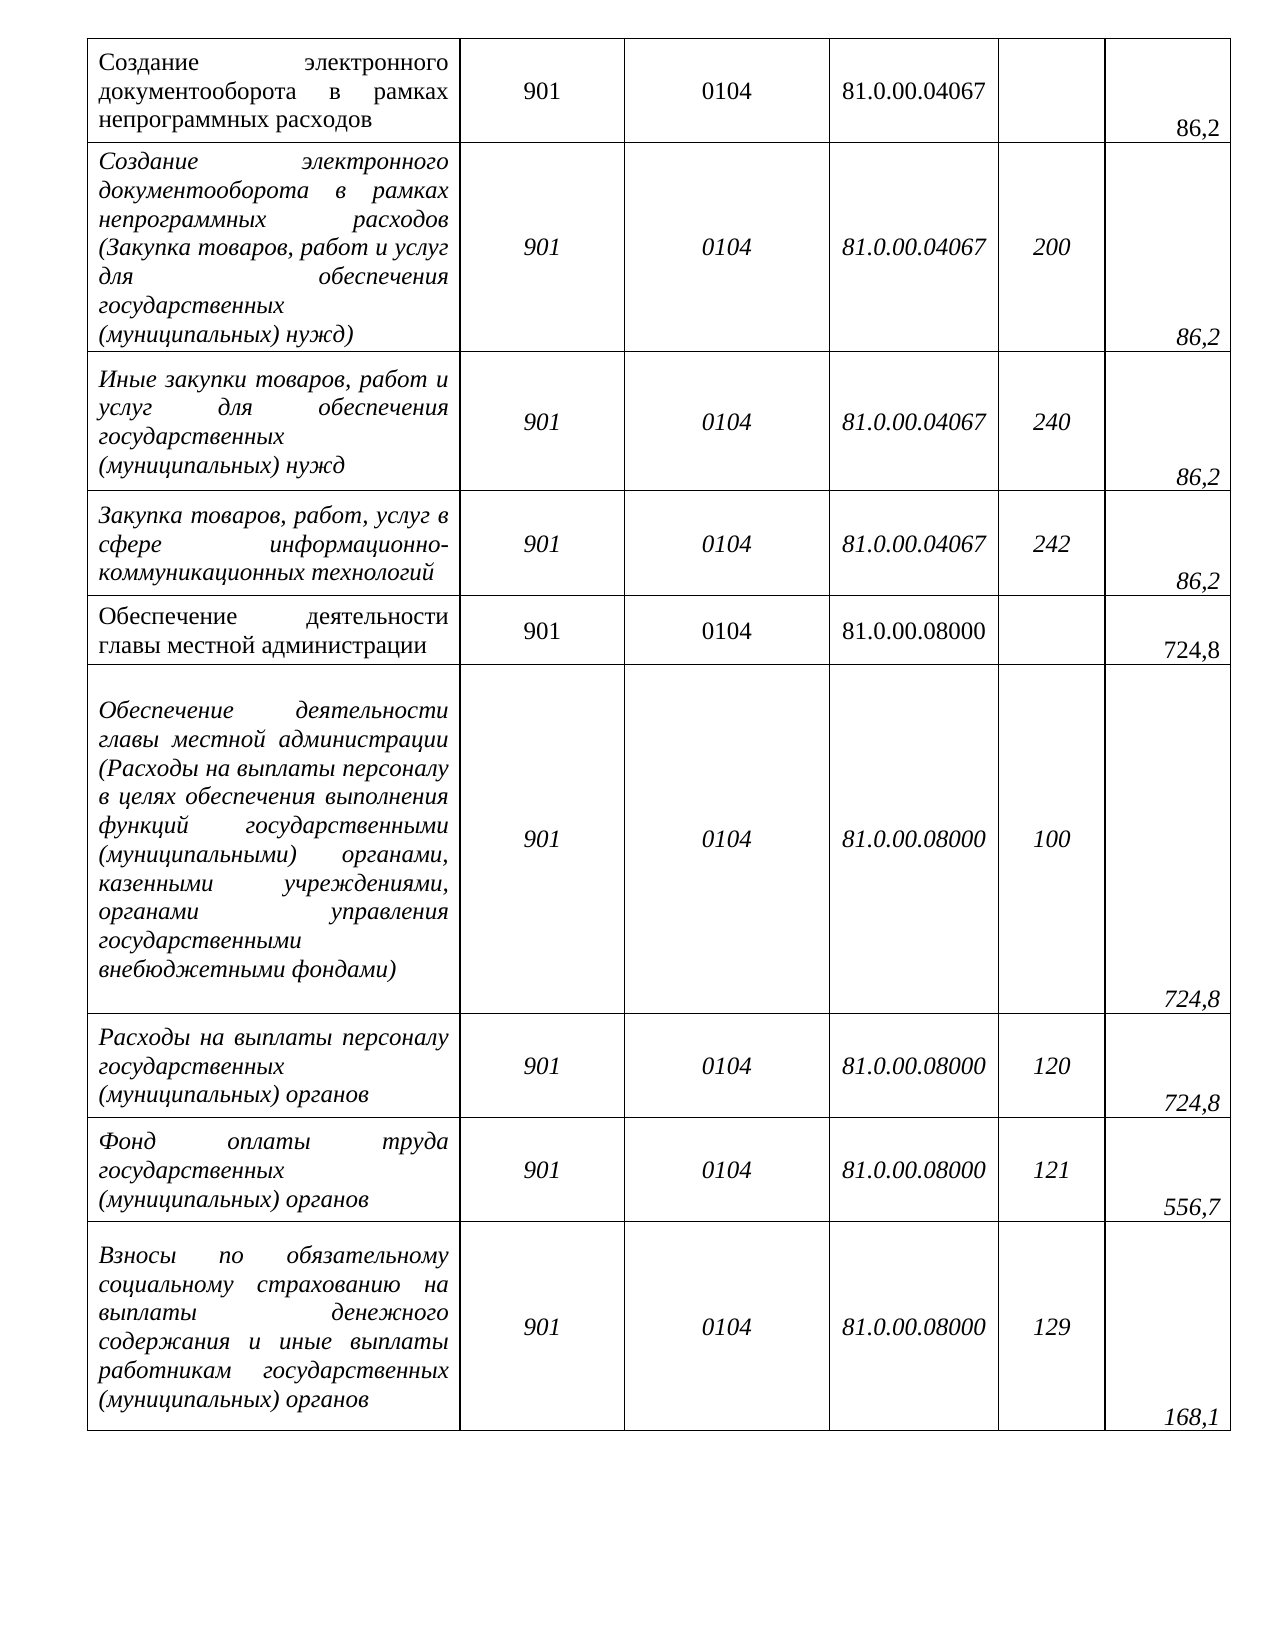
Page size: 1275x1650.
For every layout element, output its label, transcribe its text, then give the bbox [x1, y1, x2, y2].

table_cell Закупка товаров, работ, услуг в сфере информационно-коммуникационных технологий [88, 491, 459, 595]
table_cell 129 [999, 1222, 1104, 1430]
table_cell 901 [461, 352, 624, 490]
table_cell 81.0.00.04067 [830, 352, 998, 490]
table_cell 901 [461, 1222, 624, 1430]
table_cell 120 [999, 1014, 1104, 1117]
table_cell 81.0.00.08000 [830, 596, 998, 664]
table_cell Фонд оплаты труда государственных (муниципальных) органов [88, 1118, 459, 1221]
table_cell 724,8 [1106, 1014, 1230, 1117]
table_cell 0104 [625, 1118, 829, 1221]
table_cell Расходы на выплаты персоналу государственных (муниципальных) органов [88, 1014, 459, 1117]
table_cell 901 [461, 665, 624, 1012]
table_cell 0104 [625, 1014, 829, 1117]
table_cell 100 [999, 665, 1104, 1012]
table_cell Создание электронного документооборота в рамках непрограммных расходов (Закупка товаров, работ и услуг для обеспечения государственных (муниципальных) нужд) [88, 143, 459, 351]
table_cell 81.0.00.08000 [830, 1118, 998, 1221]
table_cell 0104 [625, 596, 829, 664]
table_cell 86,2 [1106, 352, 1230, 490]
table_cell 901 [461, 596, 624, 664]
table_cell [999, 596, 1104, 664]
table_cell 0104 [625, 352, 829, 490]
table_cell 121 [999, 1118, 1104, 1221]
table_cell 0104 [625, 143, 829, 351]
table_cell 901 [461, 39, 624, 142]
table_cell [999, 39, 1104, 142]
table_cell Создание электронного документооборота в рамках непрограммных расходов [88, 39, 459, 142]
table_cell 0104 [625, 39, 829, 142]
table_cell 86,2 [1106, 39, 1230, 142]
table_cell Обеспечение деятельности главы местной администрации (Расходы на выплаты персоналу в целях обеспечения выполнения функций государственными (муниципальными) органами, казенными учреждениями, органами управления государственными внебюджетными фондами) [88, 665, 459, 1012]
table_cell 556,7 [1106, 1118, 1230, 1221]
table_cell 81.0.00.04067 [830, 491, 998, 595]
table_cell 0104 [625, 665, 829, 1012]
table_cell 724,8 [1106, 596, 1230, 664]
table_cell 86,2 [1106, 143, 1230, 351]
table_cell 86,2 [1106, 491, 1230, 595]
table_cell 901 [461, 491, 624, 595]
table_cell 901 [461, 1014, 624, 1117]
table_cell Обеспечение деятельности главы местной администрации [88, 596, 459, 664]
table_cell 81.0.00.08000 [830, 1014, 998, 1117]
table_cell 240 [999, 352, 1104, 490]
table_cell 200 [999, 143, 1104, 351]
table_cell 901 [461, 1118, 624, 1221]
table_cell Иные закупки товаров, работ и услуг для обеспечения государственных (муниципальных) нужд [88, 352, 459, 490]
table_cell 81.0.00.04067 [830, 143, 998, 351]
table_cell 724,8 [1106, 665, 1230, 1012]
table_cell 901 [461, 143, 624, 351]
table_cell Взносы по обязательному социальному страхованию на выплаты денежного содержания и иные выплаты работникам государственных (муниципальных) органов [88, 1222, 459, 1430]
table_cell 0104 [625, 491, 829, 595]
table_cell 81.0.00.04067 [830, 39, 998, 142]
table_cell 242 [999, 491, 1104, 595]
table_cell 81.0.00.08000 [830, 665, 998, 1012]
table_cell 0104 [625, 1222, 829, 1430]
table_cell 81.0.00.08000 [830, 1222, 998, 1430]
table_cell 168,1 [1106, 1222, 1230, 1430]
